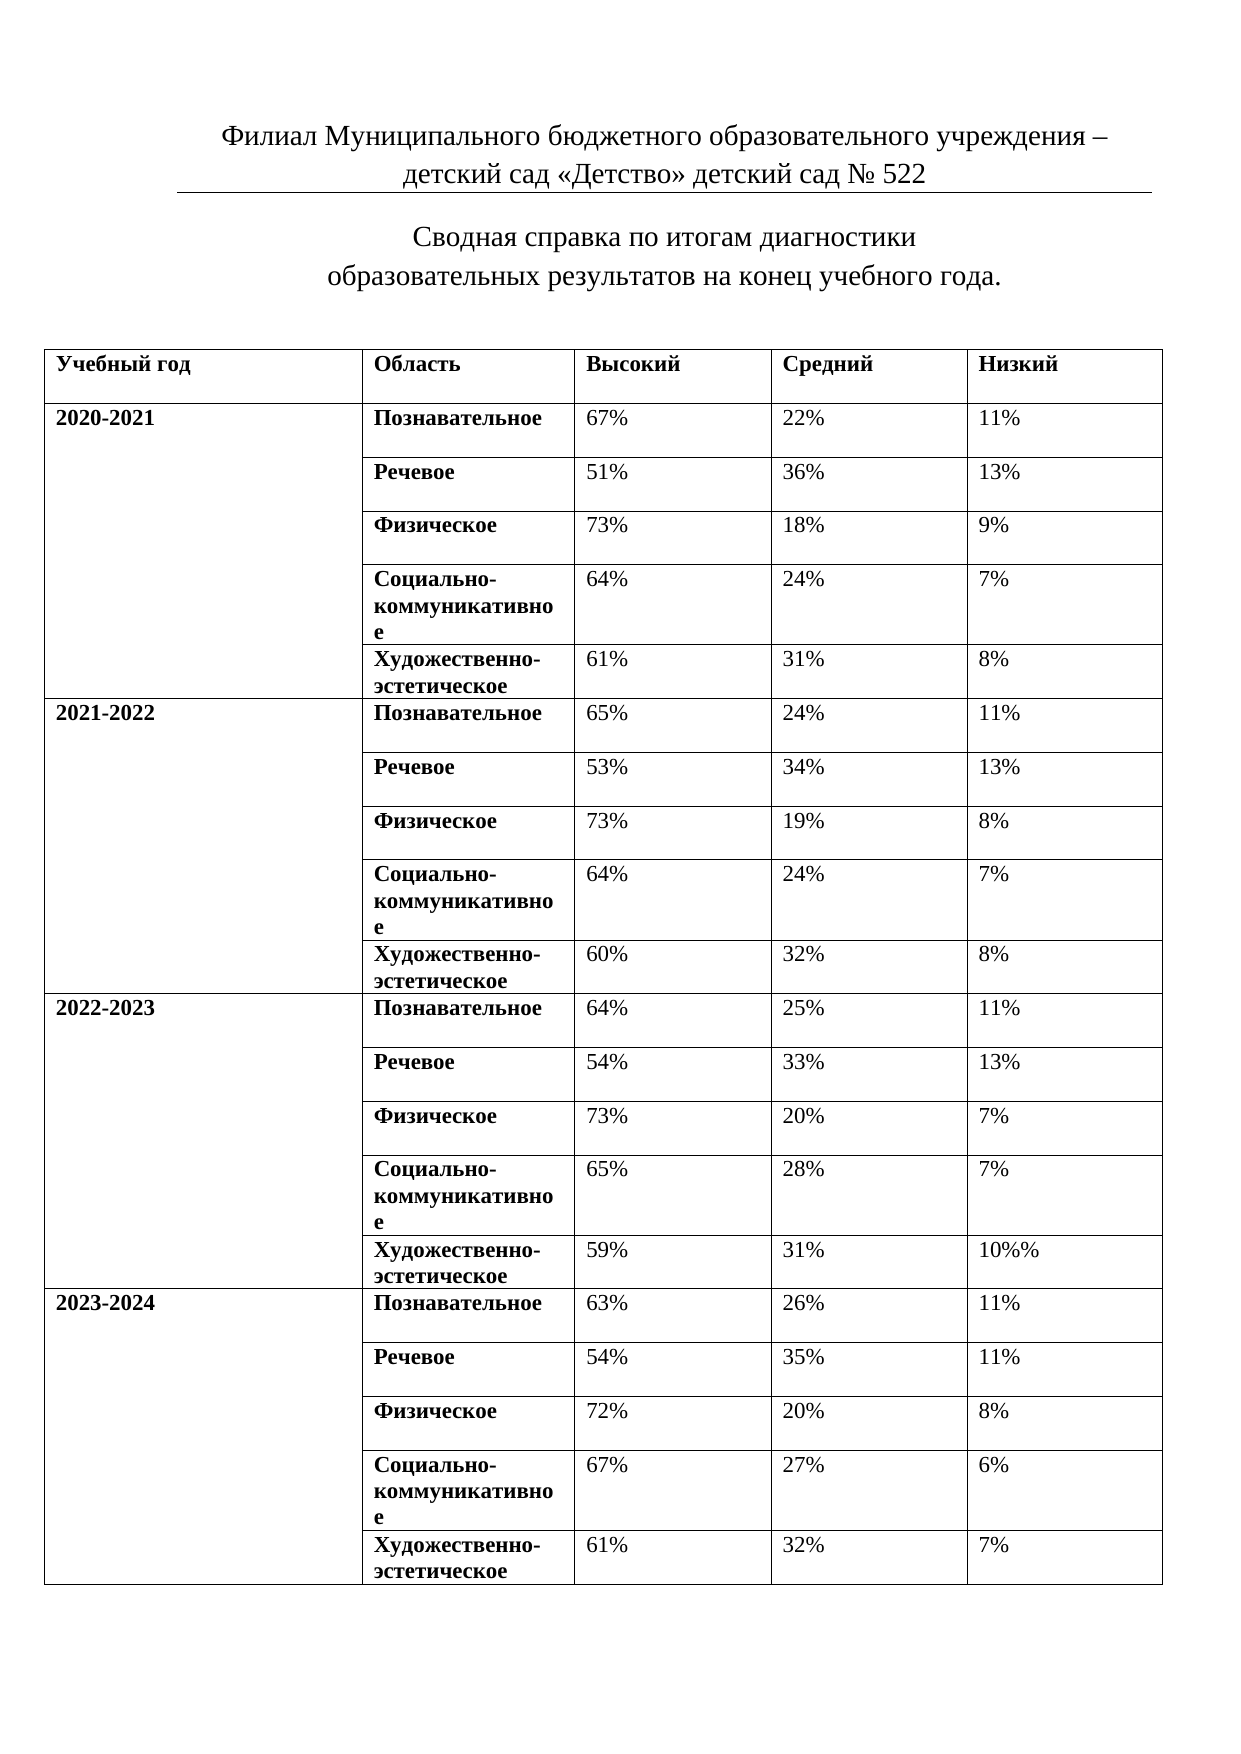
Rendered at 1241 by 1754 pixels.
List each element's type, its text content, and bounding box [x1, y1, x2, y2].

table_cell 65% [575, 699, 771, 752]
table_cell Физическое [363, 1397, 574, 1449]
table_cell Социально-коммуникативное [363, 1156, 574, 1234]
table_cell 67% [575, 1451, 771, 1530]
table_cell Художественно-эстетическое [363, 1236, 574, 1288]
table_cell 2023-2024 [45, 1289, 362, 1583]
table_header Учебный год [45, 350, 362, 403]
table_cell 13% [968, 753, 1162, 806]
table_cell 36% [772, 458, 967, 511]
table_cell Художественно-эстетическое [363, 1531, 574, 1583]
table_cell 22% [772, 404, 967, 457]
table_cell 24% [772, 699, 967, 752]
table_cell 19% [772, 807, 967, 859]
text Филиал Муниципального бюджетного образовательного учреждения – детский сад «Детство» детский сад № 522 [177, 118, 1152, 192]
table_cell 13% [968, 1048, 1162, 1101]
table_cell 31% [772, 645, 967, 698]
table_cell 2021-2022 [45, 699, 362, 993]
table_header Низкий [968, 350, 1162, 403]
table_cell 61% [575, 1531, 771, 1583]
table_cell 18% [772, 512, 967, 564]
table_cell 64% [575, 994, 771, 1047]
table_cell 67% [575, 404, 771, 457]
table_cell 7% [968, 1531, 1162, 1583]
table_cell 11% [968, 1343, 1162, 1396]
table_cell 53% [575, 753, 771, 806]
table_cell 2022-2023 [45, 994, 362, 1288]
table_cell Художественно-эстетическое [363, 645, 574, 698]
table_cell 24% [772, 860, 967, 939]
table_cell Познавательное [363, 404, 574, 457]
table_cell 7% [968, 860, 1162, 939]
table_cell 24% [772, 565, 967, 644]
table_cell 13% [968, 458, 1162, 511]
table_cell 73% [575, 1102, 771, 1154]
table_cell 20% [772, 1102, 967, 1154]
table_cell 25% [772, 994, 967, 1047]
table_cell 65% [575, 1156, 771, 1234]
table_cell 27% [772, 1451, 967, 1530]
table_cell 8% [968, 1397, 1162, 1449]
table_cell 9% [968, 512, 1162, 564]
table_cell 2020-2021 [45, 404, 362, 698]
table_cell Социально-коммуникативное [363, 565, 574, 644]
text образовательных результатов на конец учебного года. [177, 258, 1152, 291]
table_cell 8% [968, 807, 1162, 859]
table_cell 31% [772, 1236, 967, 1288]
table_cell 64% [575, 860, 771, 939]
table_cell 11% [968, 699, 1162, 752]
table_cell 34% [772, 753, 967, 806]
table_header Высокий [575, 350, 771, 403]
table_cell 11% [968, 404, 1162, 457]
table_cell 11% [968, 1289, 1162, 1342]
table_cell 61% [575, 645, 771, 698]
table_cell 63% [575, 1289, 771, 1342]
table_cell 10%% [968, 1236, 1162, 1288]
table_cell Физическое [363, 1102, 574, 1154]
table_cell Художественно-эстетическое [363, 941, 574, 993]
table_header Средний [772, 350, 967, 403]
table_cell 8% [968, 645, 1162, 698]
table_cell 60% [575, 941, 771, 993]
table_cell 7% [968, 1156, 1162, 1234]
table_cell 7% [968, 1102, 1162, 1154]
table_cell Познавательное [363, 699, 574, 752]
table_cell 7% [968, 565, 1162, 644]
table_cell 73% [575, 807, 771, 859]
table_cell 35% [772, 1343, 967, 1396]
table_cell 32% [772, 941, 967, 993]
table_cell 54% [575, 1343, 771, 1396]
table_cell 11% [968, 994, 1162, 1047]
table_header Область [363, 350, 574, 403]
table_cell 72% [575, 1397, 771, 1449]
table_cell Познавательное [363, 994, 574, 1047]
table_cell 28% [772, 1156, 967, 1234]
table_cell Социально-коммуникативное [363, 1451, 574, 1530]
table_cell 73% [575, 512, 771, 564]
table_cell Речевое [363, 1343, 574, 1396]
table_cell 59% [575, 1236, 771, 1288]
table_cell Социально-коммуникативное [363, 860, 574, 939]
table_cell Речевое [363, 753, 574, 806]
table_cell Речевое [363, 458, 574, 511]
table_cell 51% [575, 458, 771, 511]
table_cell 64% [575, 565, 771, 644]
text Сводная справка по итогам диагностики [177, 219, 1152, 253]
table_cell 33% [772, 1048, 967, 1101]
table_cell 8% [968, 941, 1162, 993]
table_cell Физическое [363, 807, 574, 859]
table_cell 20% [772, 1397, 967, 1449]
table_cell 26% [772, 1289, 967, 1342]
table_cell 54% [575, 1048, 771, 1101]
table_cell Познавательное [363, 1289, 574, 1342]
table_cell Физическое [363, 512, 574, 564]
table_cell 6% [968, 1451, 1162, 1530]
table_cell 32% [772, 1531, 967, 1583]
table_cell Речевое [363, 1048, 574, 1101]
